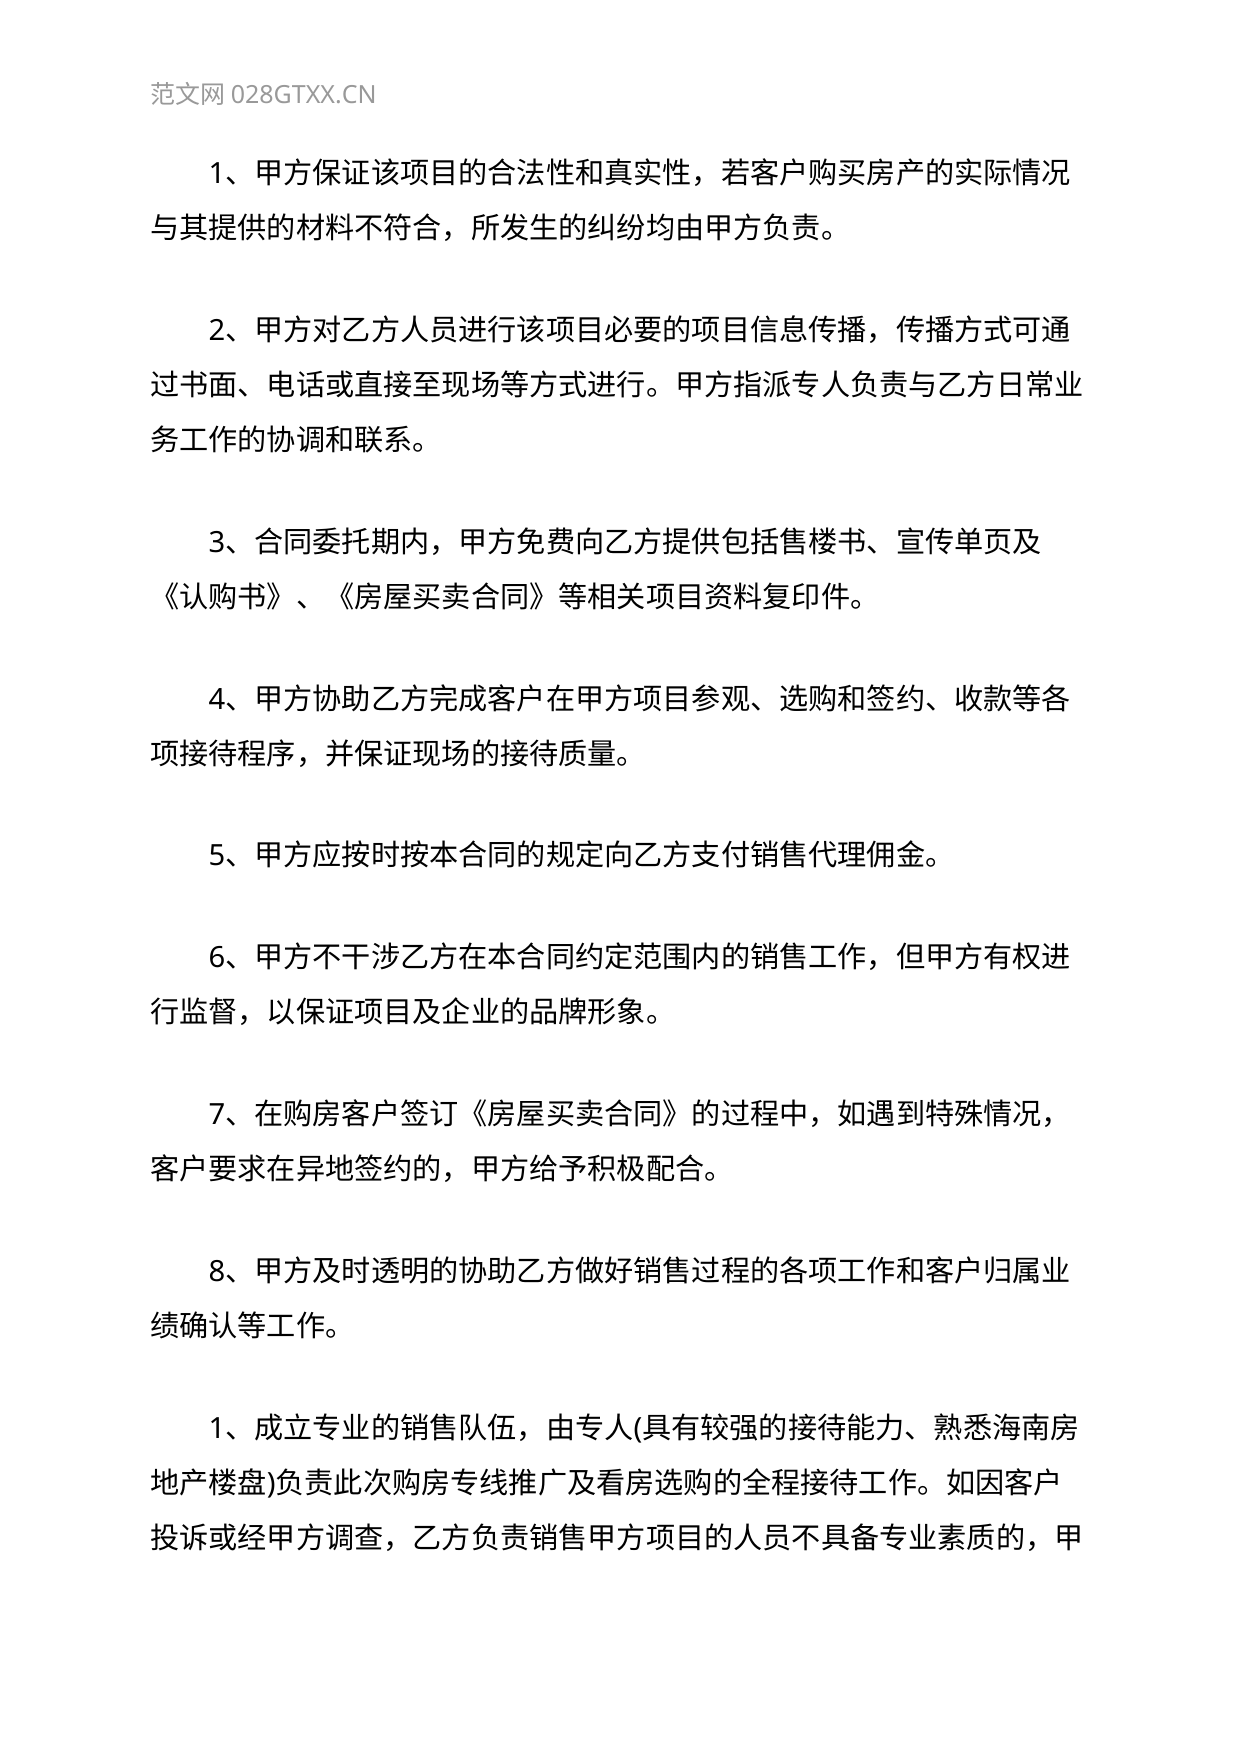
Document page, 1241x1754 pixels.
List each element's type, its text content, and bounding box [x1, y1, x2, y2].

text 2、甲方对乙方人员进行该项目必要的项目信息传播，传播方式可通过书面、电话或直接至现场等方式进行。甲方指派专人负责与乙方日常业务工作的协调和联系。 [150, 307, 1090, 459]
text 3、合同委托期内，甲方免费向乙方提供包括售楼书、宣传单页及《认购书》、《房屋买卖合同》等相关项目资料复印件。 [150, 518, 1090, 616]
text 7、在购房客户签订《房屋买卖合同》的过程中，如遇到特殊情况，客户要求在异地签约的，甲方给予积极配合。 [150, 1091, 1090, 1188]
text 8、甲方及时透明的协助乙方做好销售过程的各项工作和客户归属业绩确认等工作。 [150, 1247, 1090, 1345]
text 4、甲方协助乙方完成客户在甲方项目参观、选购和签约、收款等各项接待程序，并保证现场的接待质量。 [150, 675, 1090, 772]
text 5、甲方应按时按本合同的规定向乙方支付销售代理佣金。 [150, 832, 1090, 874]
text 1、甲方保证该项目的合法性和真实性，若客户购买房产的实际情况与其提供的材料不符合，所发生的纠纷均由甲方负责。 [150, 150, 1090, 247]
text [150, 1404, 1090, 1557]
text 6、甲方不干涉乙方在本合同约定范围内的销售工作，但甲方有权进行监督，以保证项目及企业的品牌形象。 [150, 934, 1090, 1031]
